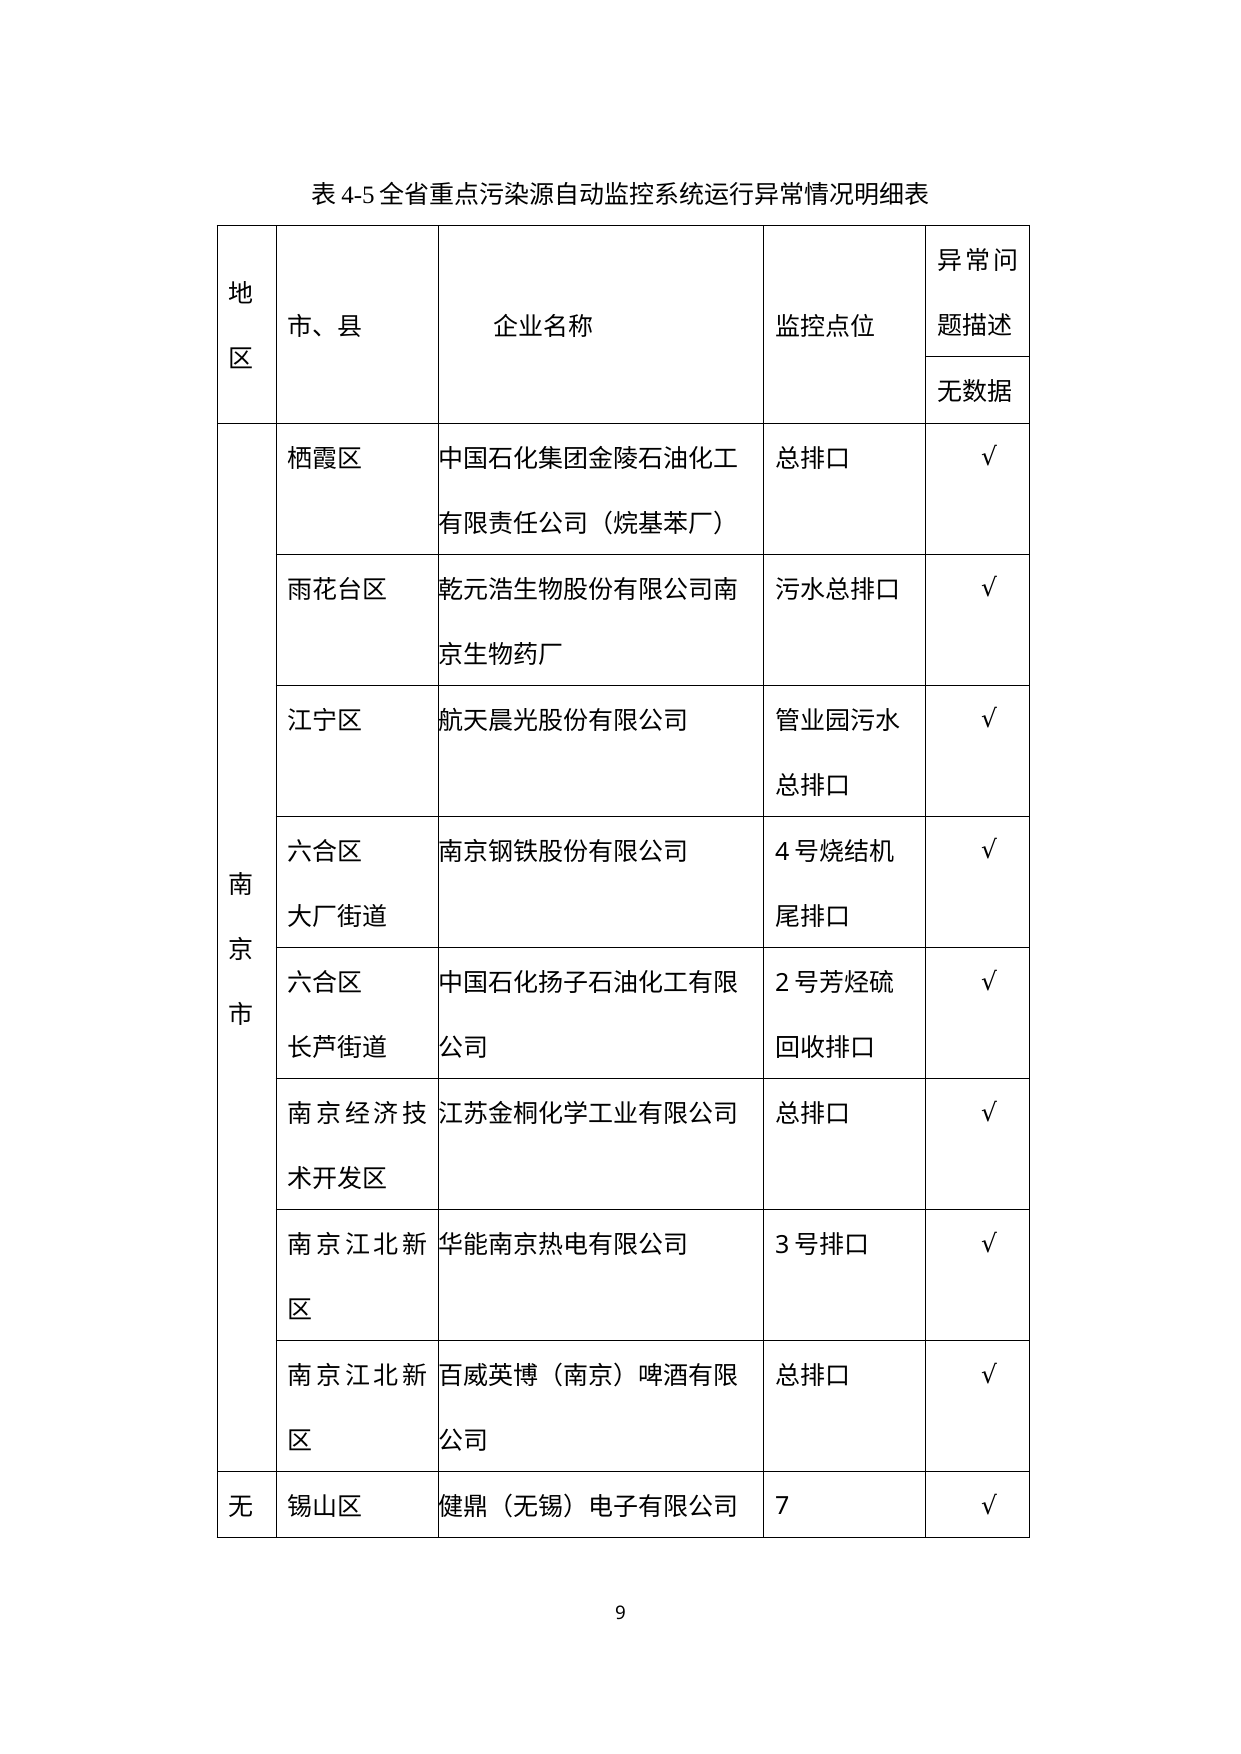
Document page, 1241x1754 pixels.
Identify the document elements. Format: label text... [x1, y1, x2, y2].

table_cell √ [926, 1341, 1029, 1471]
table_header 地区 [218, 226, 276, 423]
table_cell 中国石化扬子石油化工有限公司 [439, 948, 763, 1078]
table_cell 3号排口 [764, 1210, 925, 1340]
table_cell 六合区 长芦街道 [277, 948, 438, 1078]
table_cell 南京钢铁股份有限公司 [439, 817, 763, 947]
table_cell 中国石化集团金陵石油化工有限责任公司（烷基苯厂） [439, 424, 763, 554]
table_header 企业名称 [439, 226, 763, 423]
table_cell √ [926, 424, 1029, 554]
table_cell √ [926, 555, 1029, 685]
table_cell 江宁区 [277, 686, 438, 816]
text 表4-5全省重点污染源自动监控系统运行异常情况明细表 [187, 160, 1053, 225]
table_cell 南京市 [218, 424, 276, 1471]
table_cell 总排口 [764, 424, 925, 554]
table_cell √ [926, 1210, 1029, 1340]
table_cell 健鼎（无锡）电子有限公司 [439, 1472, 763, 1537]
table_cell 4号烧结机尾排口 [764, 817, 925, 947]
table_cell 江苏金桐化学工业有限公司 [439, 1079, 763, 1209]
table_cell 栖霞区 [277, 424, 438, 554]
table_cell 管业园污水总排口 [764, 686, 925, 816]
table_cell √ [926, 1472, 1029, 1537]
table_cell √ [926, 817, 1029, 947]
table_cell 7 [764, 1472, 925, 1537]
table_cell 南京经济技术开发区 [277, 1079, 438, 1209]
table_cell 乾元浩生物股份有限公司南京生物药厂 [439, 555, 763, 685]
table_cell 百威英博（南京）啤酒有限公司 [439, 1341, 763, 1471]
table_header 市、县 [277, 226, 438, 423]
table_cell 无数据 [926, 357, 1029, 423]
table_cell 华能南京热电有限公司 [439, 1210, 763, 1340]
table_cell 六合区 大厂街道 [277, 817, 438, 947]
table_cell √ [926, 1079, 1029, 1209]
table_cell 锡山区 [277, 1472, 438, 1537]
table_header 监控点位 [764, 226, 925, 423]
table_cell 2号芳烃硫回收排口 [764, 948, 925, 1078]
table_cell 总排口 [764, 1079, 925, 1209]
table_cell √ [926, 948, 1029, 1078]
table_cell 雨花台区 [277, 555, 438, 685]
table_cell 污水总排口 [764, 555, 925, 685]
table_cell 航天晨光股份有限公司 [439, 686, 763, 816]
table_header 异常问题描述 [926, 226, 1029, 356]
table_cell 总排口 [764, 1341, 925, 1471]
table_cell 南京江北新区 [277, 1341, 438, 1471]
table_cell √ [926, 686, 1029, 816]
table_cell 无锡市 [218, 1472, 276, 1537]
table_cell 南京江北新区 [277, 1210, 438, 1340]
